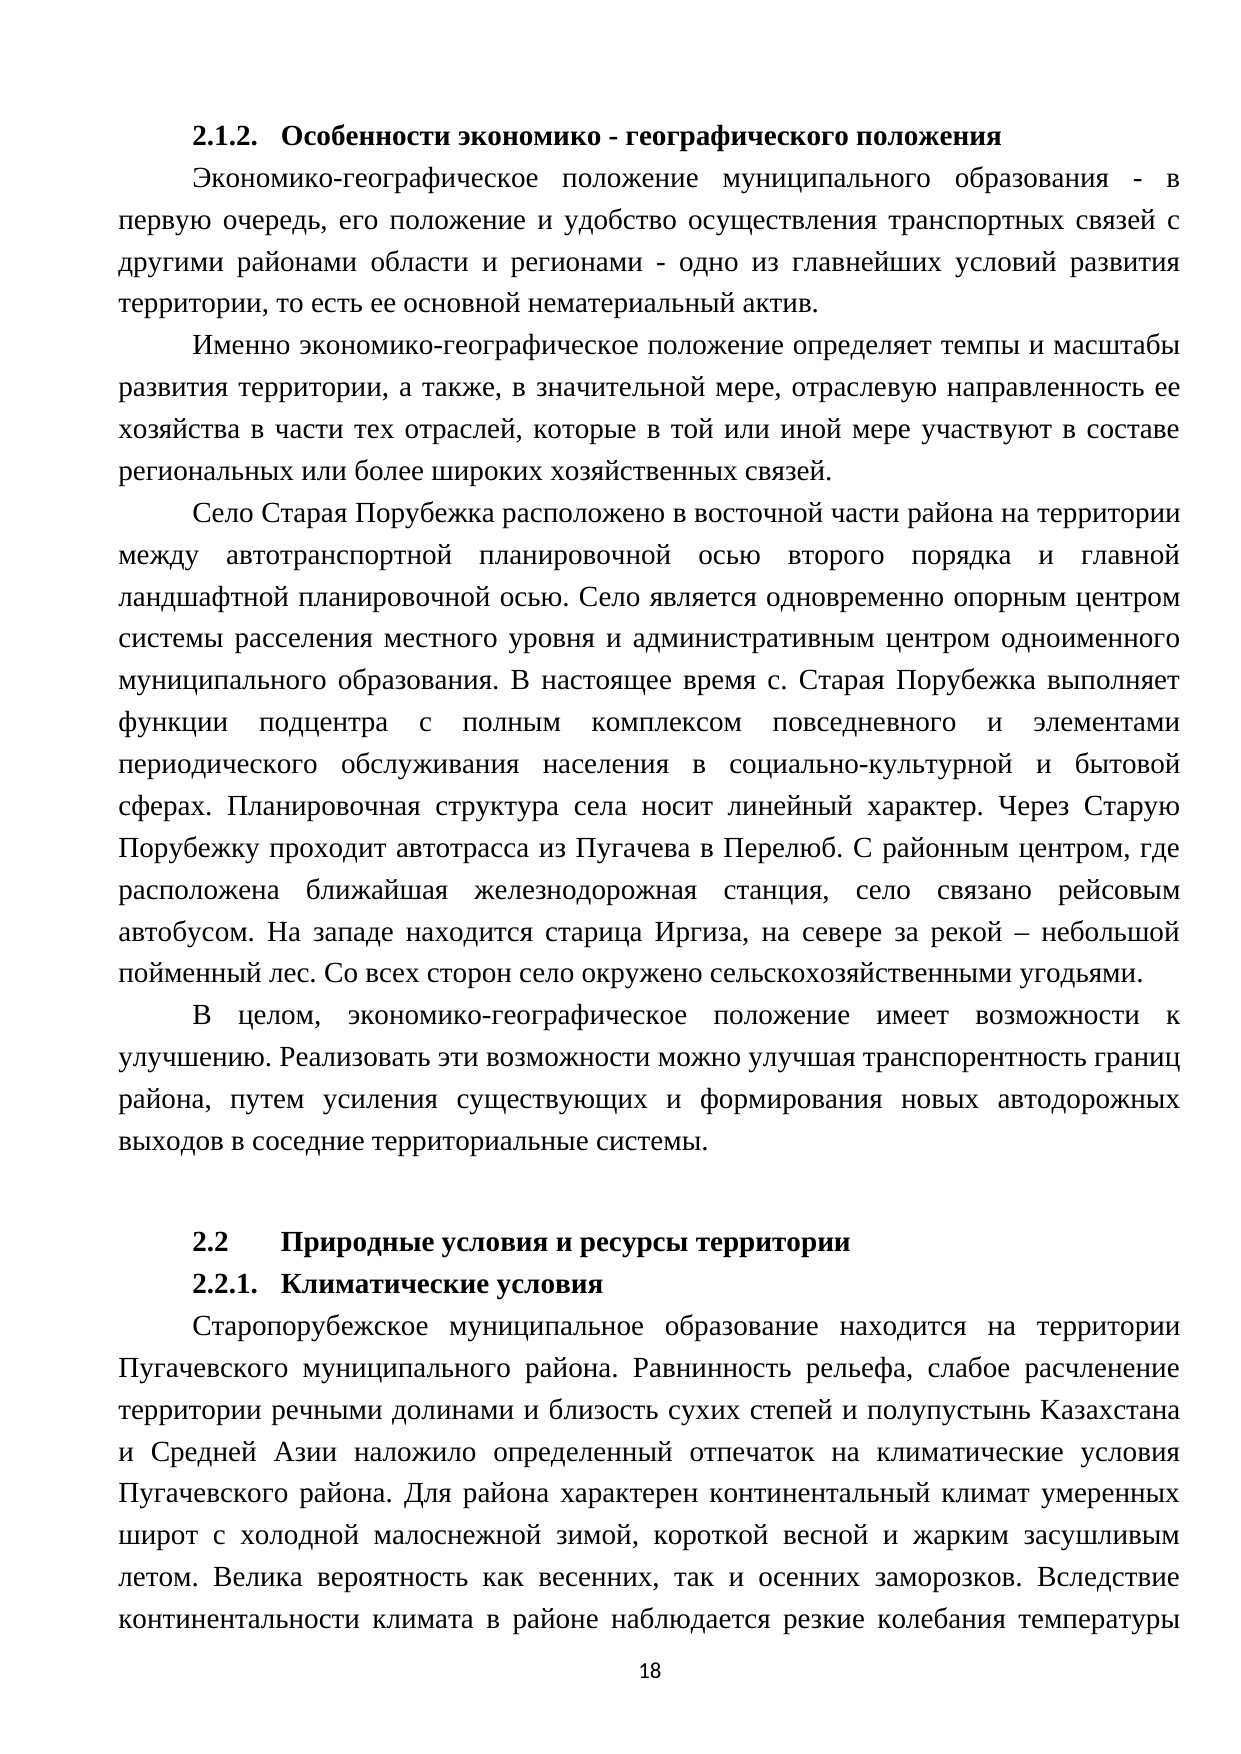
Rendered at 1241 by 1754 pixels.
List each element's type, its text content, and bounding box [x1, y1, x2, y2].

list Особенности экономико - географического положения [118, 118, 1181, 152]
list Климатические условия [118, 1266, 1181, 1300]
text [118, 1308, 1181, 1635]
text Именно экономико-географическое положение определяет темпы и масштабы развития территории, а также, в значительной мере, отраслевую направленность ее хозяйства в части тех отраслей, которые в той или иной мере участвуют в составе региональных или более широких хозяйственных связей. [118, 327, 1181, 487]
text В целом, экономико-географическое положение имеет возможности к улучшению. Реализовать эти возможности можно улучшая транспорентность границ района, путем усиления существующих и формирования новых автодорожных выходов в соседние территориальные системы. [118, 997, 1181, 1157]
list Природные условия и ресурсы территории [118, 1224, 1181, 1258]
text Село Старая Порубежка расположено в восточной части района на территории между автотранспортной планировочной осью второго порядка и главной ландшафтной планировочной осью. Село является одновременно опорным центром системы расселения местного уровня и административным центром одноименного муниципального образования. В настоящее время с. Старая Порубежка выполняет функции подцентра с полным комплексом повседневного и элементами периодического обслуживания населения в социально-культурной и бытовой сферах. Планировочная структура села носит линейный характер. Через Старую Порубежку проходит автотрасса из Пугачева в Перелюб. С районным центром, где расположена ближайшая железнодорожная станция, село связано рейсовым автобусом. На западе находится старица Иргиза, на севере за рекой – небольшой пойменный лес. Со всех сторон село окружено сельскохозяйственными угодьями. [118, 495, 1181, 989]
text Экономико-географическое положение муниципального образования - в первую очередь, его положение и удобство осуществления транспортных связей с другими районами области и регионами - одно из главнейших условий развития территории, то есть ее основной нематериальный актив. [118, 160, 1181, 319]
